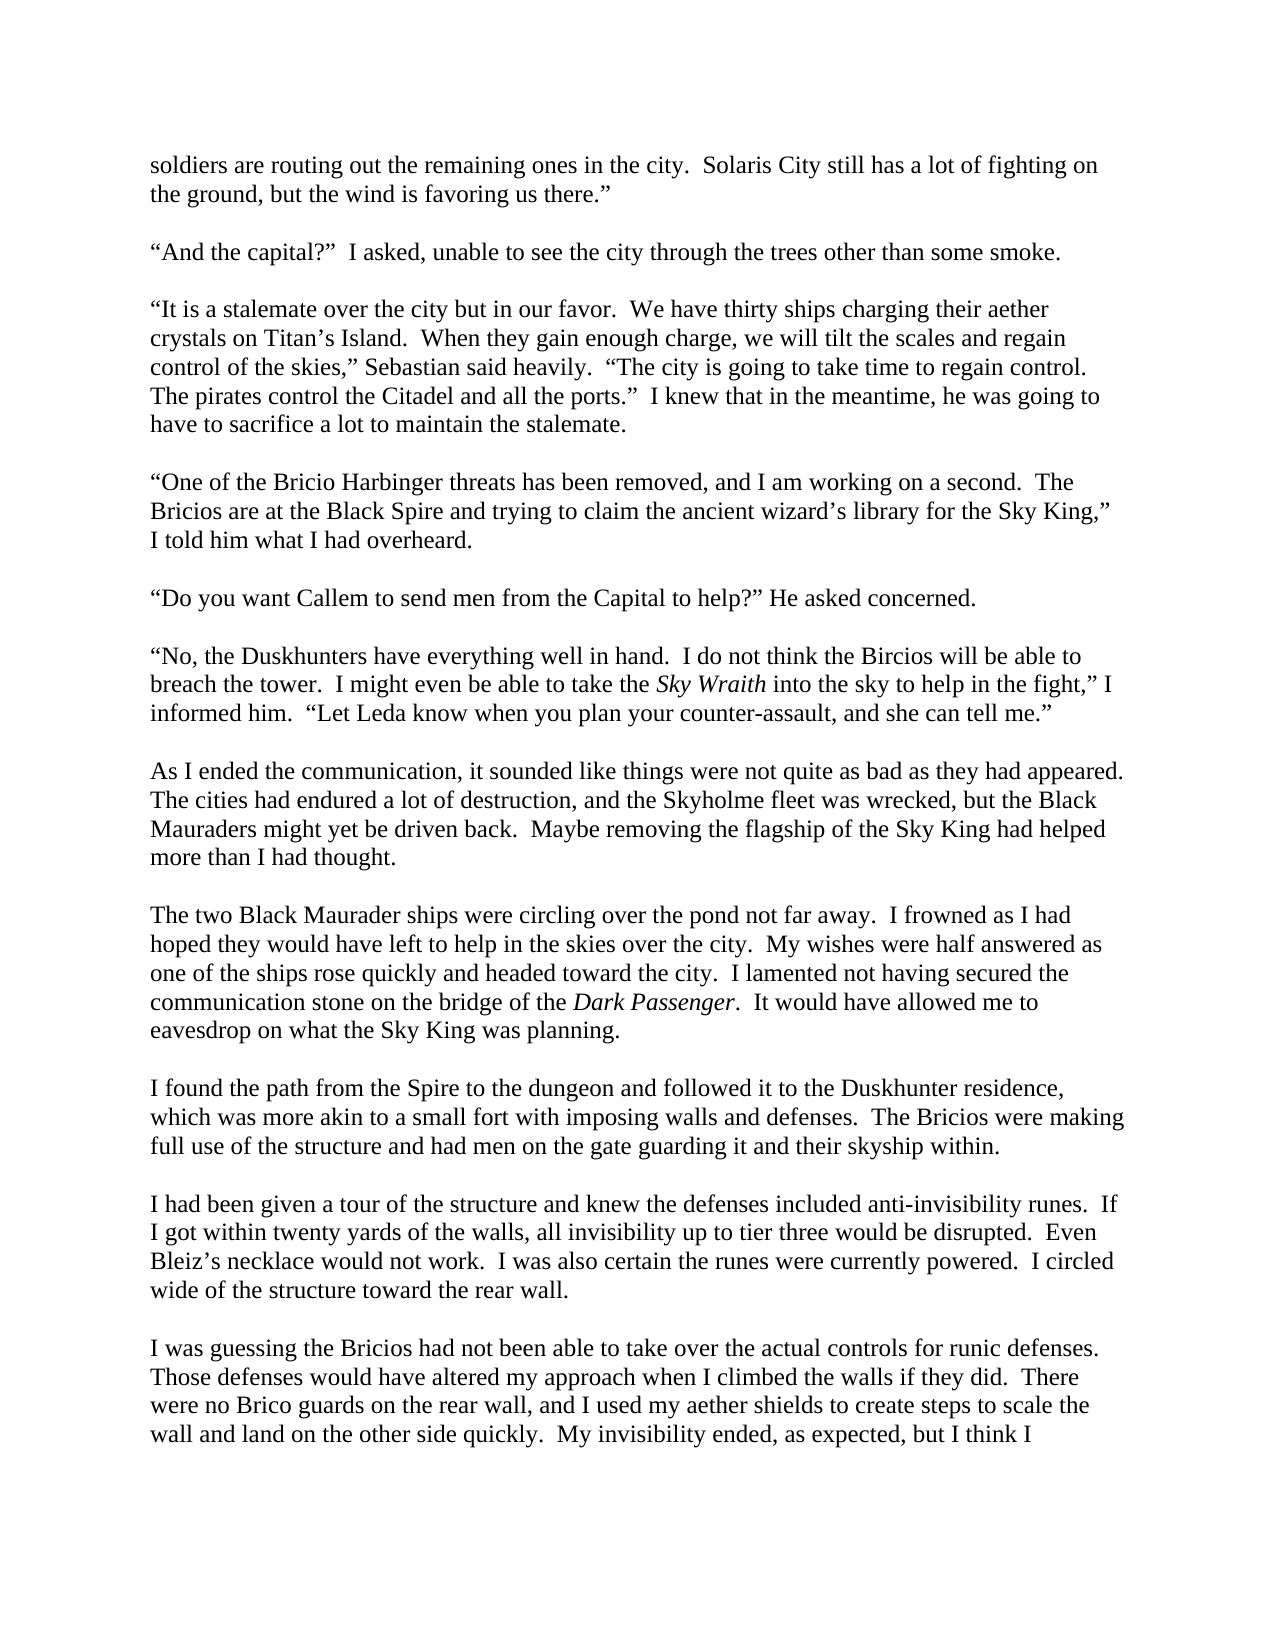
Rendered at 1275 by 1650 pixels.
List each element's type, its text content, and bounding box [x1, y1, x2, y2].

text “Do you want Callem to send men from the Capital to help?” He asked concerned. [150, 583, 1125, 612]
text “It is a stalemate over the city but in our favor. We have thirty ships charging their aether crystals on Titan’s Island. When they gain enough charge, we will tilt the scales and regain control of the skies,” Sebastian said heavily. “The city is going to take time to regain control. The pirates control the Citadel and all the ports.” I knew that in the meantime, he was going to have to sacrifice a lot to maintain the stalemate. [150, 294, 1125, 438]
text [150, 1333, 1125, 1448]
text “No, the Duskhunters have everything well in hand. I do not think the Bircios will be able to breach the tower. I might even be able to take the Sky Wraith into the sky to help in the fight,” I informed him. “Let Leda know when you plan your counter-assault, and she can tell me.” [150, 641, 1125, 727]
text “One of the Bricio Harbinger threats has been removed, and I am working on a second. The Bricios are at the Black Spire and trying to claim the ancient wizard’s library for the Sky King,” I told him what I had overheard. [150, 467, 1125, 554]
text I found the path from the Spire to the dungeon and followed it to the Duskhunter residence, which was more akin to a small fort with imposing walls and defenses. The Bricios were making full use of the structure and had men on the gate guarding it and their skyship within. [150, 1073, 1125, 1159]
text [150, 150, 1125, 207]
text The two Black Maurader ships were circling over the pond not far away. I frowned as I had hoped they would have left to help in the skies over the city. My wishes were half answered as one of the ships rose quickly and headed toward the city. I lamented not having secured the communication stone on the bridge of the Dark Passenger. It would have allowed me to eavesdrop on what the Sky King was planning. [150, 900, 1125, 1044]
text “And the capital?” I asked, unable to see the city through the trees other than some smoke. [150, 237, 1125, 265]
text As I ended the communication, it sounded like things were not quite as bad as they had appeared. The cities had endured a lot of destruction, and the Skyholme fleet was wrecked, but the Black Mauraders might yet be driven back. Maybe removing the flagship of the Sky King had helped more than I had thought. [150, 756, 1125, 871]
text I had been given a tour of the structure and knew the defenses included anti-invisibility runes. If I got within twenty yards of the walls, all invisibility up to tier three would be disrupted. Even Bleiz’s necklace would not work. I was also certain the runes were currently powered. I circled wide of the structure toward the rear wall. [150, 1189, 1125, 1304]
